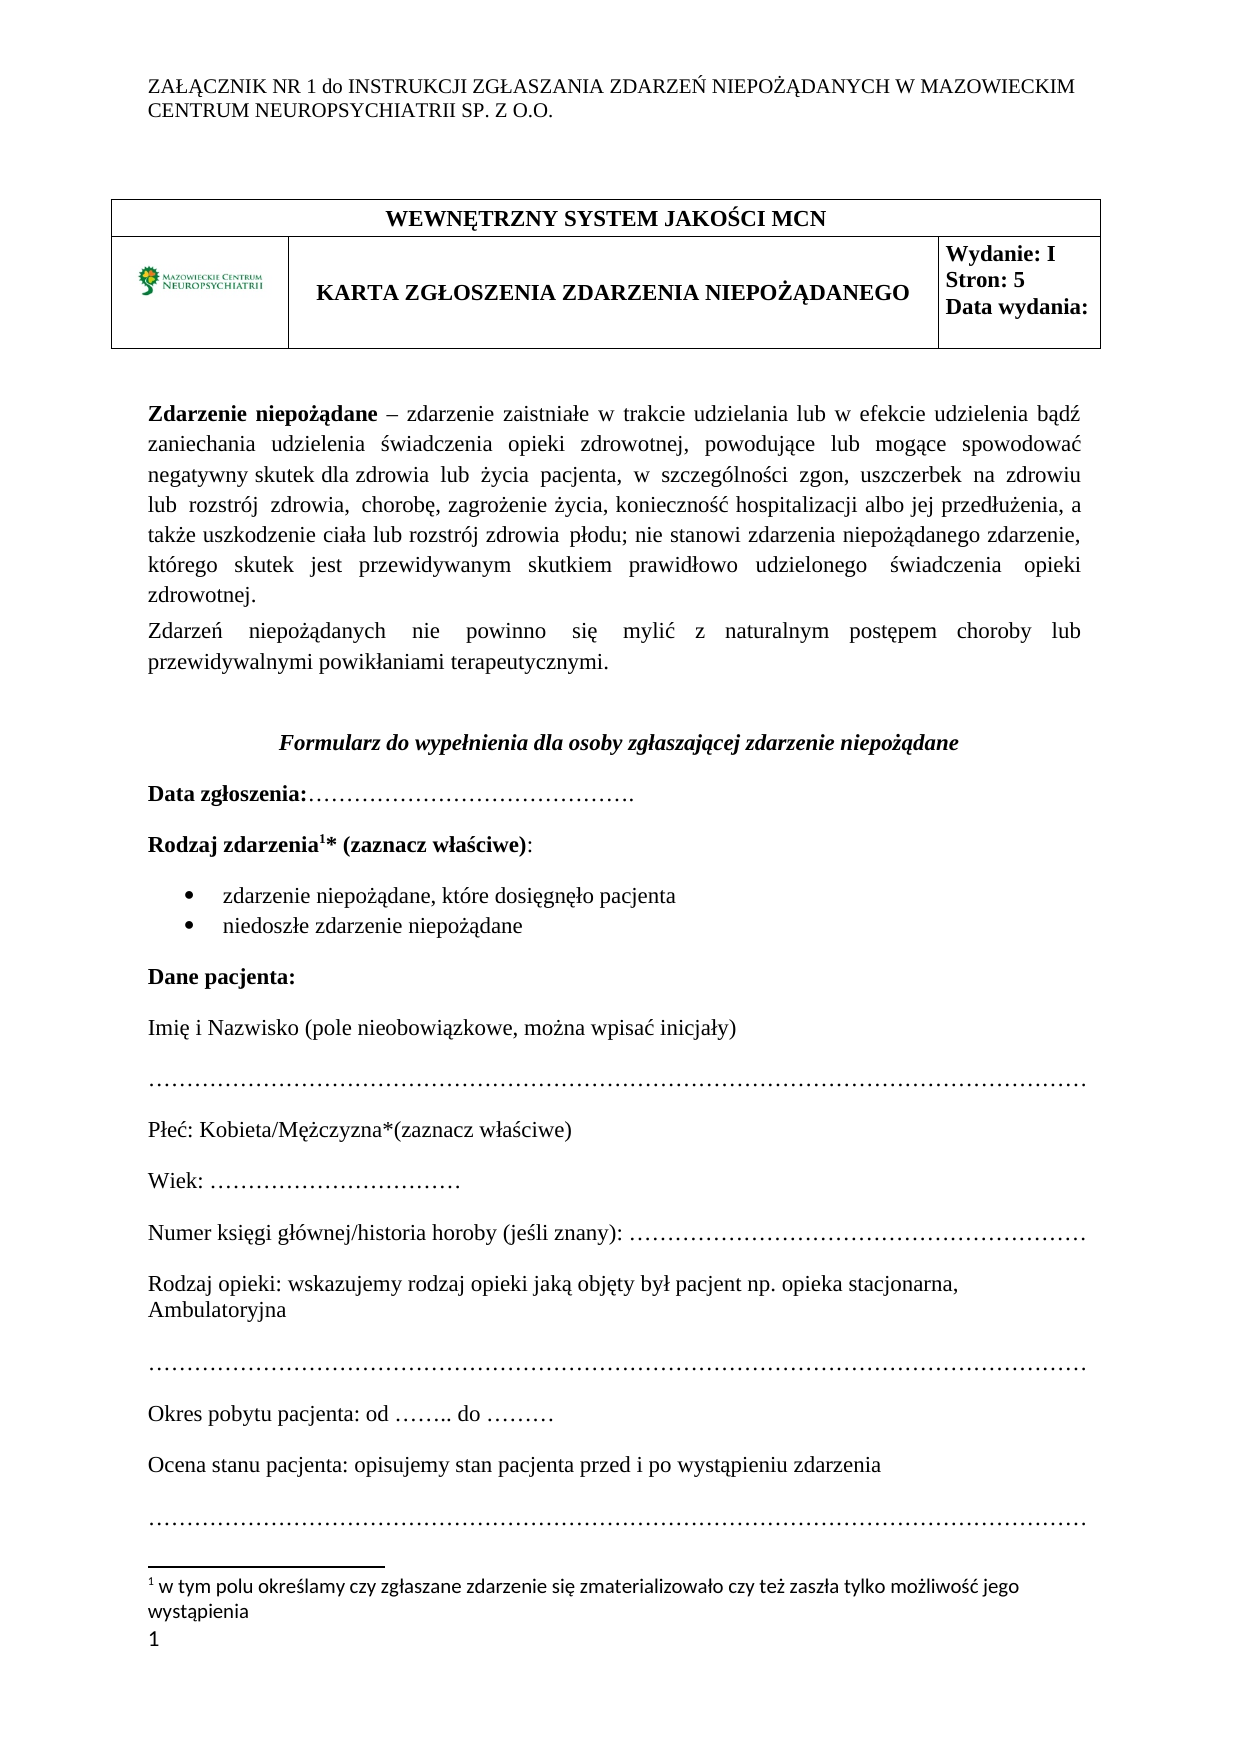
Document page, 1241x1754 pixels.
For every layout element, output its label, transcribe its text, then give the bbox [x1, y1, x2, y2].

text Data zgłoszenia:……………………………………. [148, 780, 1093, 806]
text Formularz do wypełnienia dla osoby zgłaszającej zdarzenie niepożądane [148, 729, 1093, 755]
picture [118, 253, 282, 307]
table_cell KARTA ZGŁOSZENIA ZDARZENIA NIEPOŻĄDANEGO [289, 237, 938, 348]
text Wiek: …………………………… [148, 1168, 1093, 1194]
text Dane pacjenta: [148, 963, 1093, 990]
text Imię i Nazwisko (pole nieobowiązkowe, można wpisać inicjały) [148, 1014, 1093, 1041]
table_cell [112, 237, 288, 348]
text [148, 1503, 1093, 1530]
list zdarzenie niepożądane, które dosięgnęło pacjenta [185, 882, 1093, 908]
text Rodzaj opieki: wskazujemy rodzaj opieki jaką objęty był pacjent np. opieka stacjonarna, [148, 1270, 1093, 1296]
text …………………………………………………………………………………………………………… [148, 1066, 1093, 1092]
text Numer księgi głównej/historia horoby (jeśli znany): …………………………………………………… [148, 1219, 1093, 1245]
text Okres pobytu pacjenta: od …….. do ……… [148, 1400, 1093, 1426]
text Ocena stanu pacjenta: opisujemy stan pacjenta przed i po wystąpieniu zdarzenia [148, 1451, 1093, 1477]
list niedoszłe zdarzenie niepożądane [185, 912, 1093, 939]
text Ambulatoryjna [148, 1296, 1093, 1322]
text …………………………………………………………………………………………………………… [148, 1349, 1093, 1375]
text Zdarzenie niepożądane – zdarzenie zaistniałe w trakcie udzielania lub w efekcie udzielenia bądź zaniechania udzielenia świadczenia opieki zdrowotnej, powodujące lub mogące spowodować negatywny skutek dla zdrowia lub życia pacjenta, w szczególności zgon, uszczerbek na zdrowiu lub rozstrój zdrowia, chorobę, zagrożenie życia, konieczność hospitalizacji albo jej przedłużenia, a także uszkodzenie ciała lub rozstrój zdrowia płodu; nie stanowi zdarzenia niepożądanego zdarzenie, którego skutek jest przewidywanym skutkiem prawidłowo udzielonego świadczenia opieki zdrowotnej. [148, 400, 1081, 608]
text Zdarzeń niepożądanych nie powinno się mylić z naturalnym postępem choroby lub przewidywalnymi powikłaniami terapeutycznymi. [148, 618, 1081, 674]
table_cell Wydanie: I Stron: 5 Data wydania: [939, 237, 1100, 348]
text Rodzaj zdarzenia* (zaznacz właściwe): [148, 831, 1093, 857]
table_header WEWNĘTRZNY SYSTEM JAKOŚCI MCN [112, 200, 1100, 236]
text Płeć: Kobieta/Mężczyzna*(zaznacz właściwe) [148, 1117, 1093, 1143]
